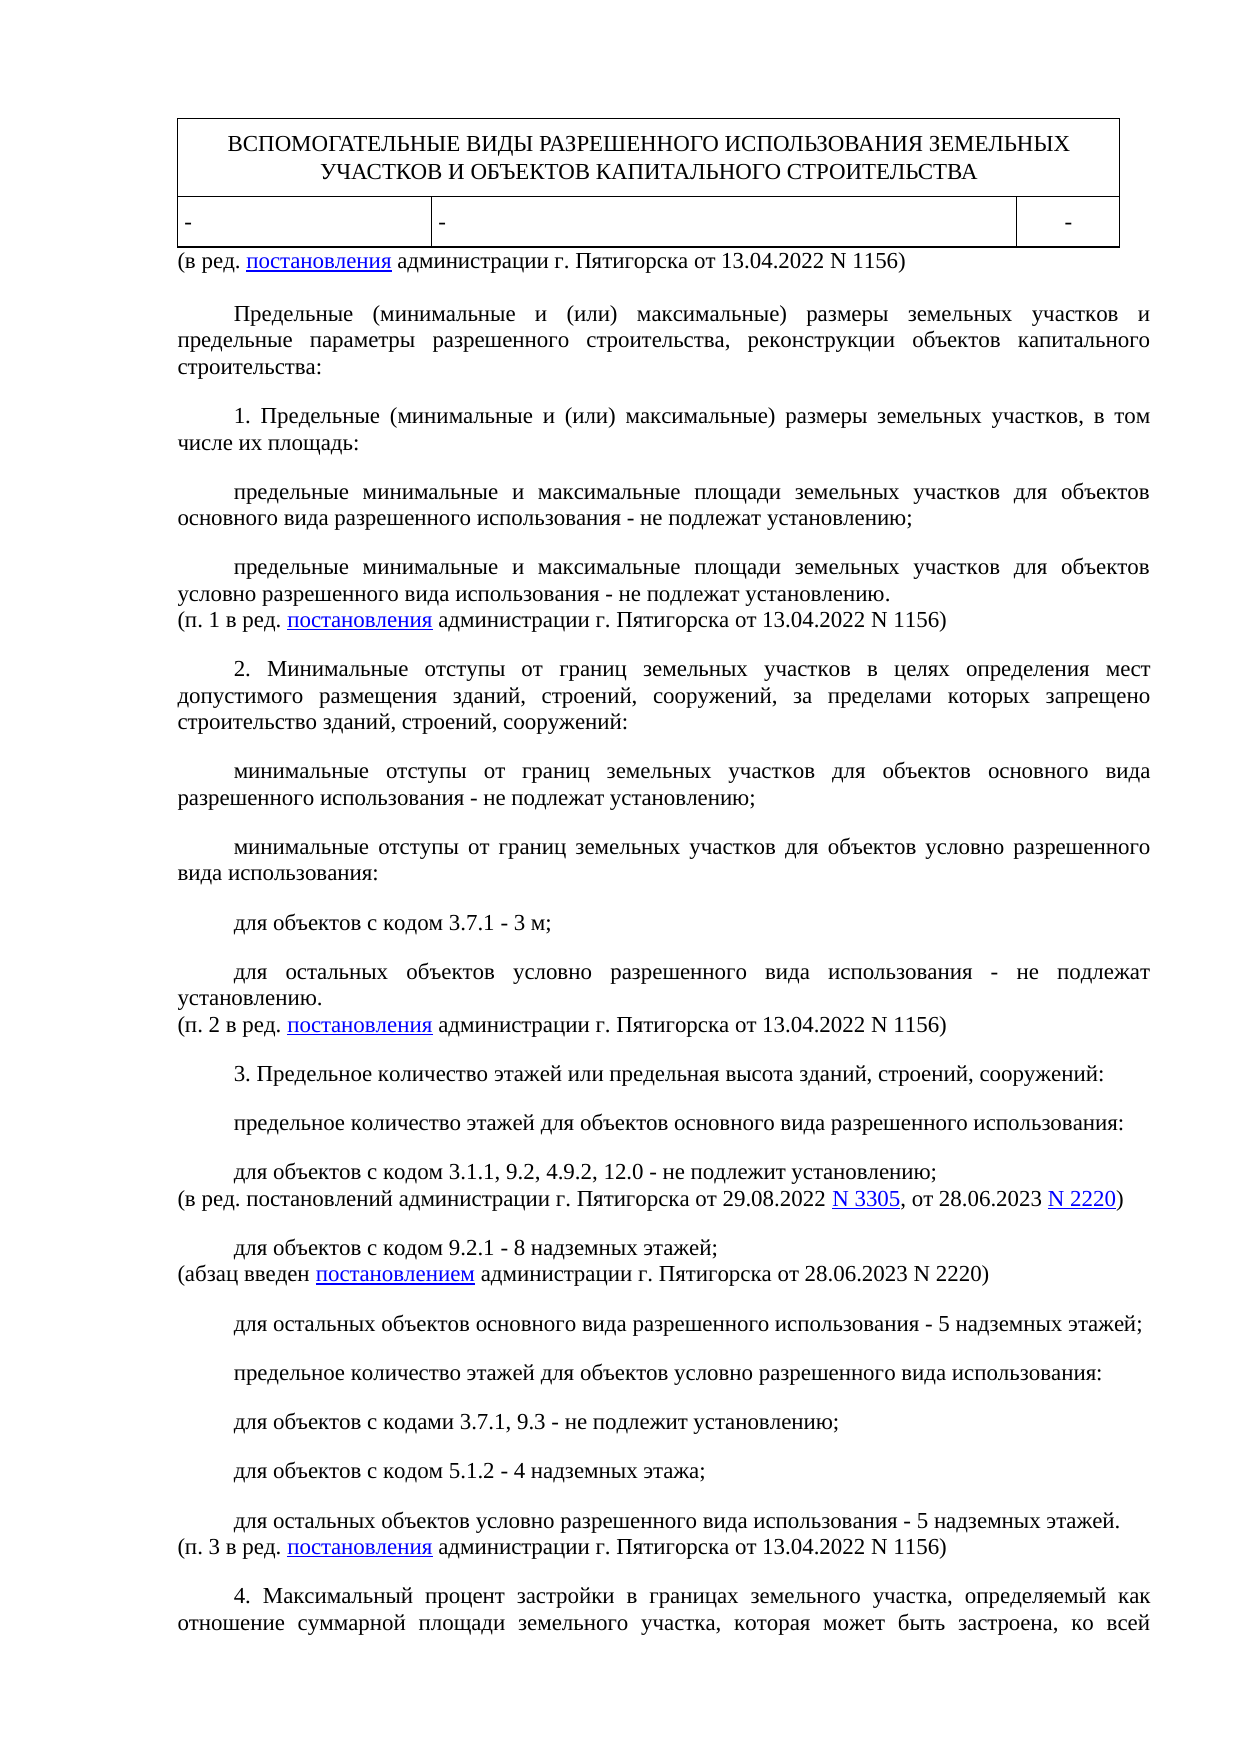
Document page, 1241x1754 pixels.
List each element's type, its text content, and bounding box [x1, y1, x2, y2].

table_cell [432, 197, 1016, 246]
text (п. 2 в ред. постановления администрации г. Пятигорска от 13.04.2022 N 1156) [177, 1011, 1152, 1037]
text для остальных объектов условно разрешенного вида использования - 5 надземных этажей. [177, 1507, 1152, 1533]
text для объектов с кодами 3.7.1, 9.3 - не подлежит установлению; [177, 1408, 1152, 1434]
text 2. Минимальные отступы от границ земельных участков в целях определения мест допустимого размещения зданий, строений, сооружений, за пределами которых запрещено строительство зданий, строений, сооружений: [177, 655, 1152, 734]
text для остальных объектов основного вида разрешенного использования - 5 надземных этажей; [177, 1310, 1152, 1336]
text (п. 1 в ред. постановления администрации г. Пятигорска от 13.04.2022 N 1156) [177, 606, 1152, 632]
text (в ред. постановления администрации г. Пятигорска от 13.04.2022 N 1156) [177, 247, 1152, 274]
text предельное количество этажей для объектов основного вида разрешенного использования: [177, 1109, 1152, 1136]
text 3. Предельное количество этажей или предельная высота зданий, строений, сооружений: [177, 1060, 1152, 1086]
text предельные минимальные и максимальные площади земельных участков для объектов основного вида разрешенного использования - не подлежат установлению; [177, 478, 1152, 531]
text Предельные (минимальные и (или) максимальные) размеры земельных участков и предельные параметры разрешенного строительства, реконструкции объектов капитального строительства: [177, 300, 1152, 379]
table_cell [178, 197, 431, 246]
text для объектов с кодом 9.2.1 - 8 надземных этажей; [177, 1234, 1152, 1260]
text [177, 1582, 1152, 1635]
text (в ред. постановлений администрации г. Пятигорска от 29.08.2022 N 3305, от 28.06.2023 N 2220) [177, 1185, 1152, 1211]
text для объектов с кодом 3.1.1, 9.2, 4.9.2, 12.0 - не подлежит установлению; [177, 1158, 1152, 1185]
text для остальных объектов условно разрешенного вида использования - не подлежат установлению. [177, 958, 1152, 1011]
text предельное количество этажей для объектов условно разрешенного вида использования: [177, 1359, 1152, 1385]
text минимальные отступы от границ земельных участков для объектов основного вида разрешенного использования - не подлежат установлению; [177, 757, 1152, 810]
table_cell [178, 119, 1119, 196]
text (п. 3 в ред. постановления администрации г. Пятигорска от 13.04.2022 N 1156) [177, 1533, 1152, 1559]
text предельные минимальные и максимальные площади земельных участков для объектов условно разрешенного вида использования - не подлежат установлению. [177, 553, 1152, 606]
text для объектов с кодом 5.1.2 - 4 надземных этажа; [177, 1457, 1152, 1484]
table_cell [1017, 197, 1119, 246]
text минимальные отступы от границ земельных участков для объектов условно разрешенного вида использования: [177, 833, 1152, 886]
text (абзац введен постановлением администрации г. Пятигорска от 28.06.2023 N 2220) [177, 1260, 1152, 1287]
text для объектов с кодом 3.7.1 - 3 м; [177, 909, 1152, 935]
text 1. Предельные (минимальные и (или) максимальные) размеры земельных участков, в том числе их площадь: [177, 402, 1152, 455]
